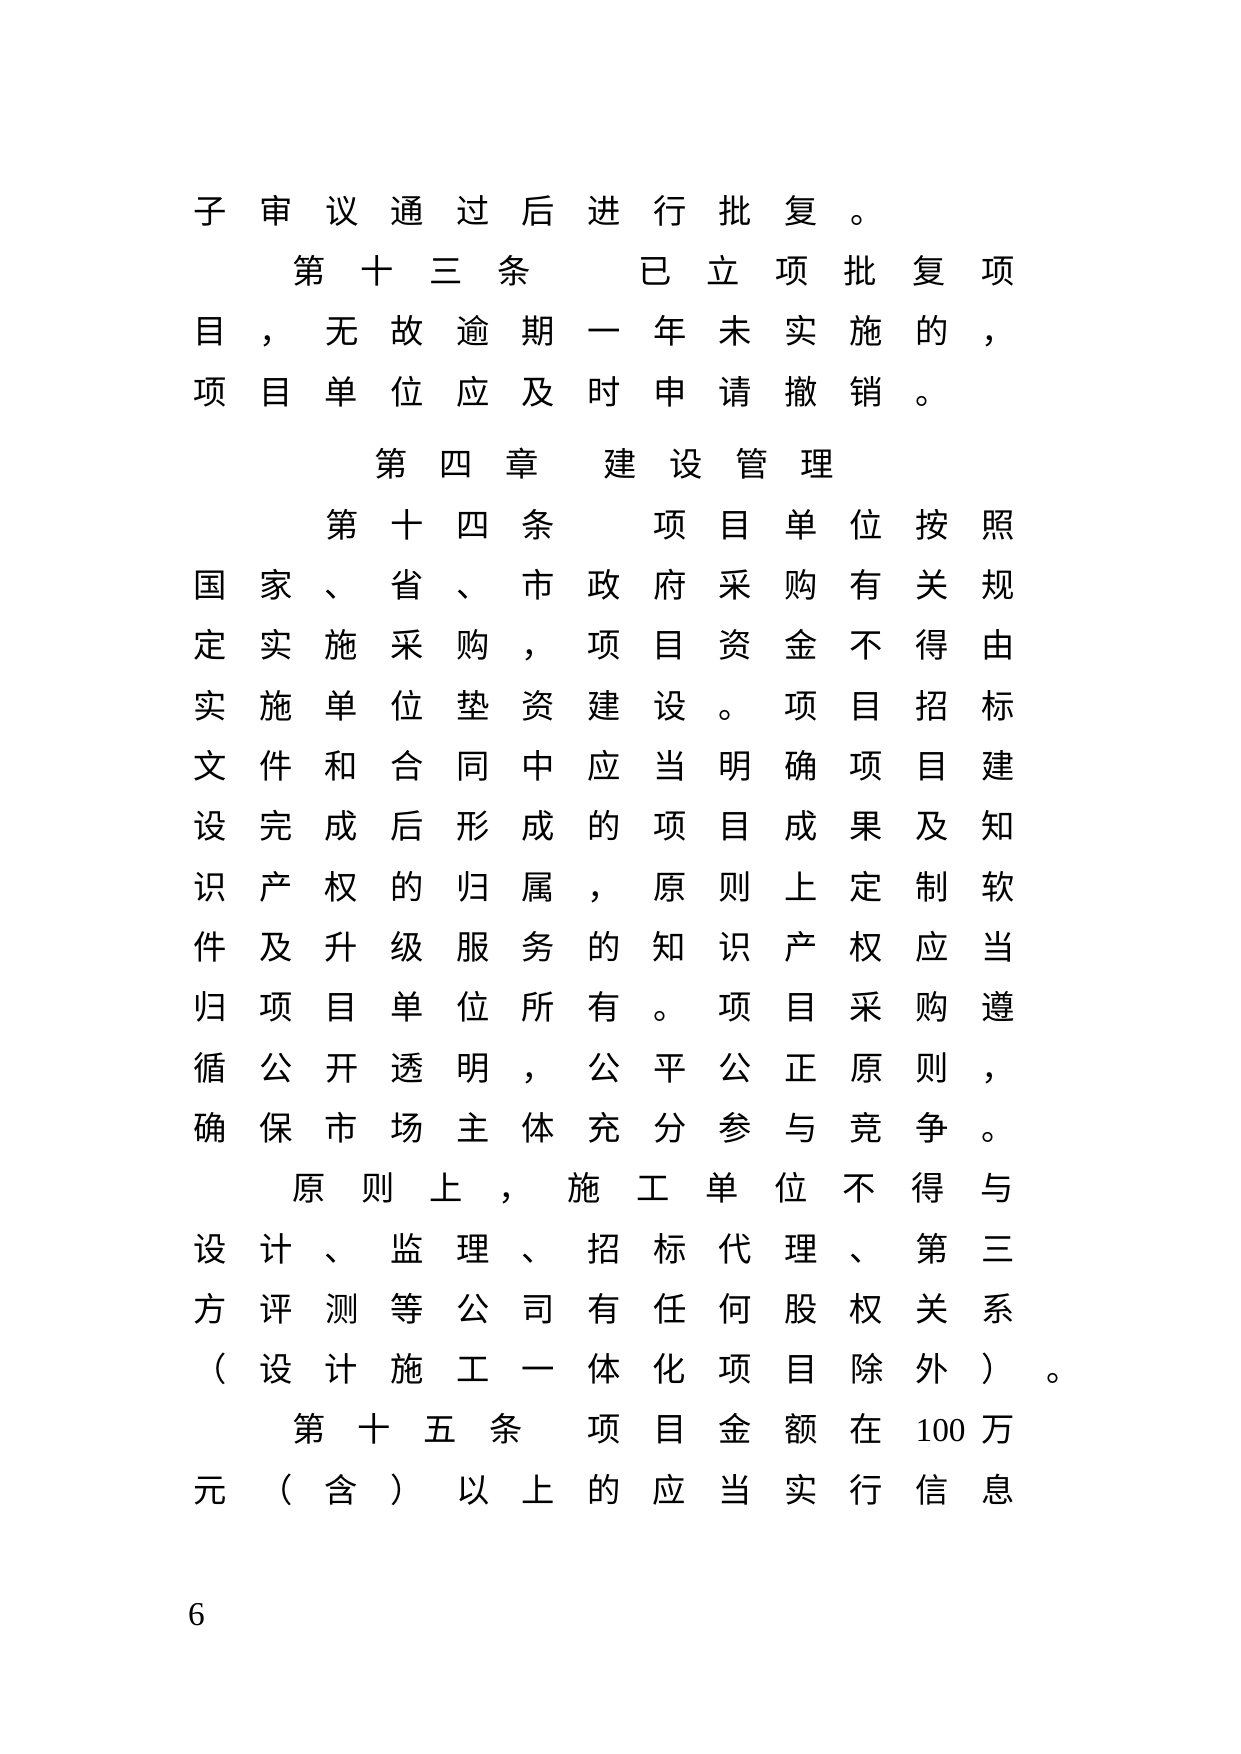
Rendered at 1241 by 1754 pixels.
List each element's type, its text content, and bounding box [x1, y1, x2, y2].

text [193, 178, 1047, 239]
text 第十四条 项目单位按照国家、省、市政府采购有关规定实施采购，项目资金不得由实施单位垫资建设。项目招标文件和合同中应当明确项目建设完成后形成的项目成果及知识产权的归属，原则上定制软件及升级服务的知识产权应当归项目单位所有。项目采购遵循公开透明，公平公正原则，确保市场主体充分参与竞争。 [193, 492, 1047, 1156]
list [193, 1397, 1047, 1518]
list 建设管理 [193, 432, 1047, 492]
text 原则上，施工单位不得与设计、监理、招标代理、第三方评测等公司有任何股权关系（设计施工一体化项目除外）。 [193, 1156, 1047, 1397]
text 第十三条 已立项批复项目，无故逾期一年未实施的，项目单位应及时申请撤销。 [193, 239, 1047, 420]
